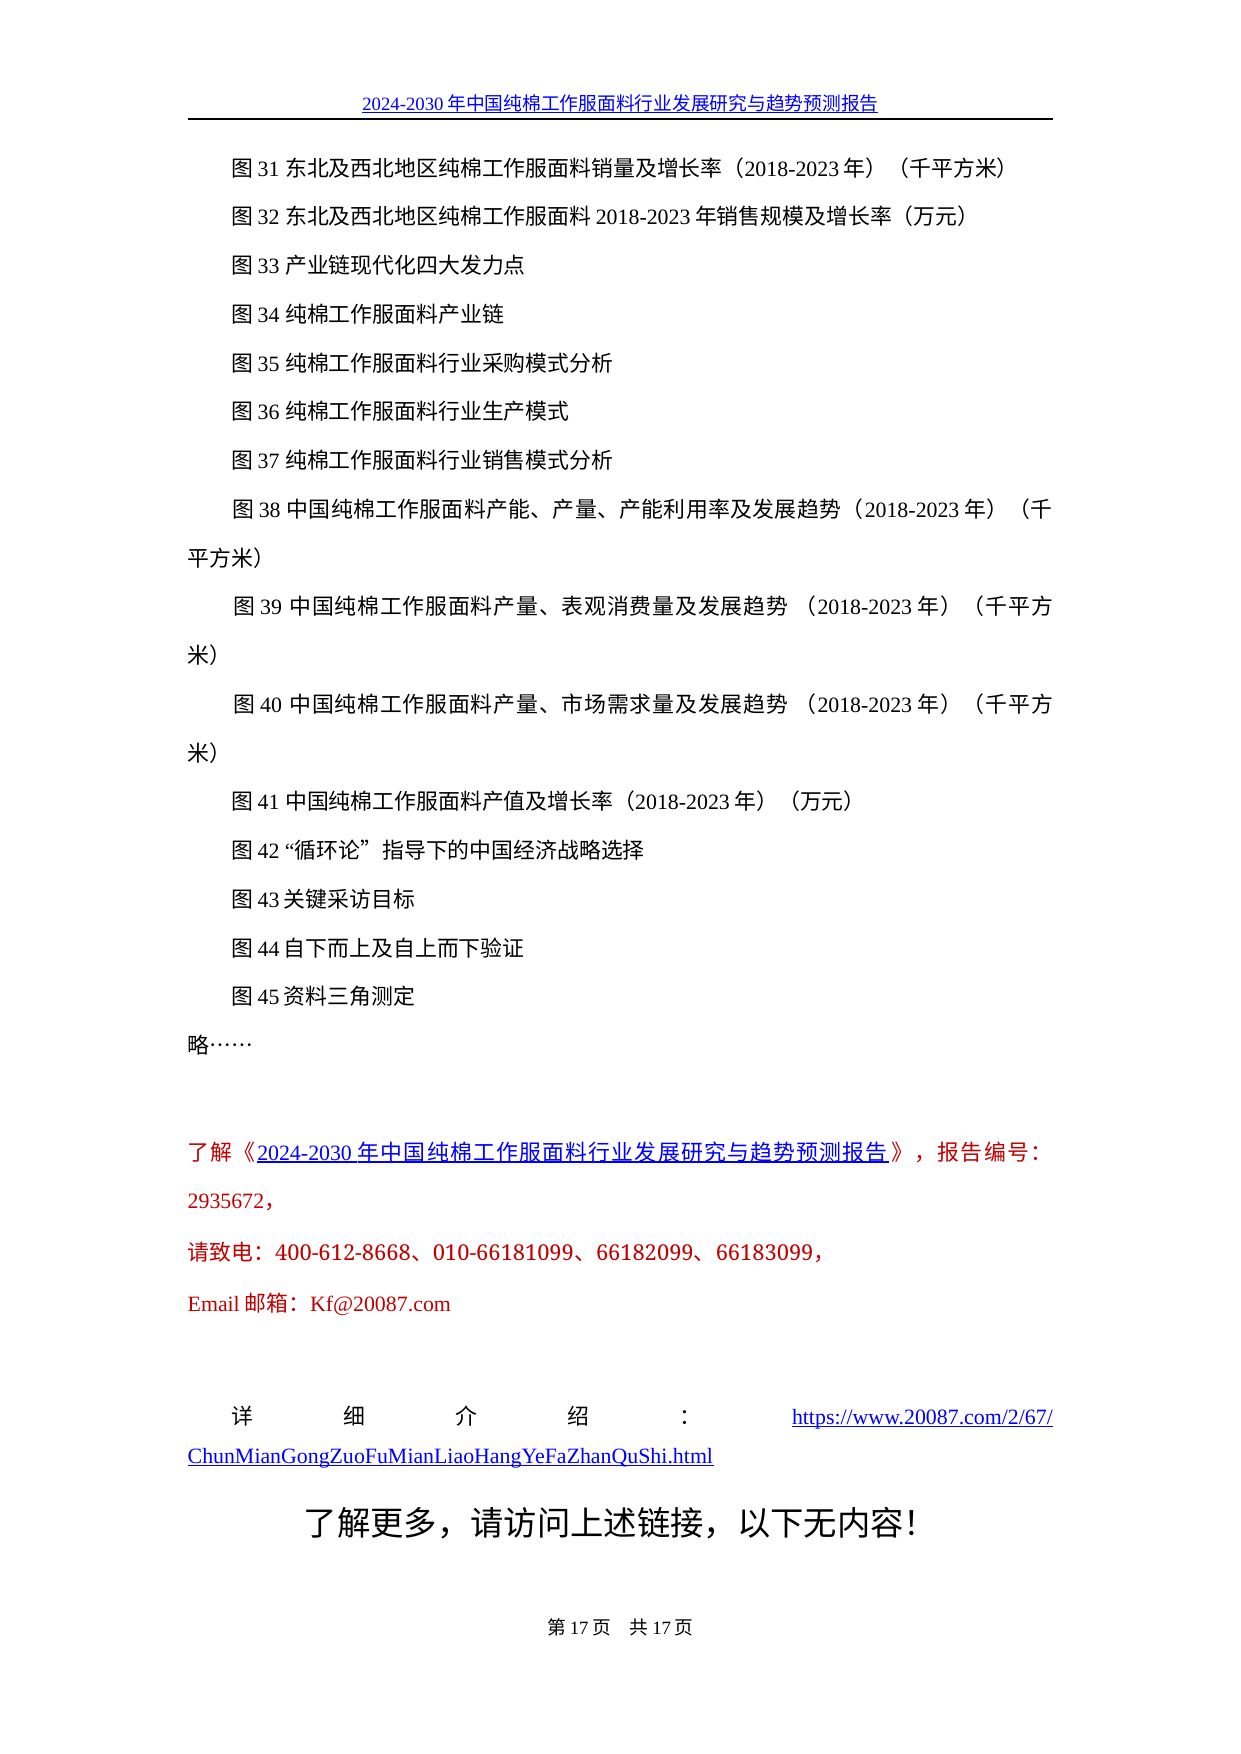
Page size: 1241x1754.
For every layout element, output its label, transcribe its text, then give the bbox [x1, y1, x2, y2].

text 请致电：400-612-8668、010-66181099、66182099、66183099， [187, 1234, 1053, 1267]
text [187, 150, 1053, 1060]
text Email邮箱：Kf@20087.com [187, 1286, 1053, 1318]
title 了解更多，请访问上述链接，以下无内容！ [187, 1488, 1053, 1553]
text 了解《2024-2030年中国纯棉工作服面料行业发展研究与趋势预测报告》，报告编号：2935672， [187, 1134, 1053, 1215]
text 详细介绍：https://www.20087.com/2/67/ChunMianGongZuoFuMianLiaoHangYeFaZhanQuShi.html [187, 1399, 1053, 1472]
